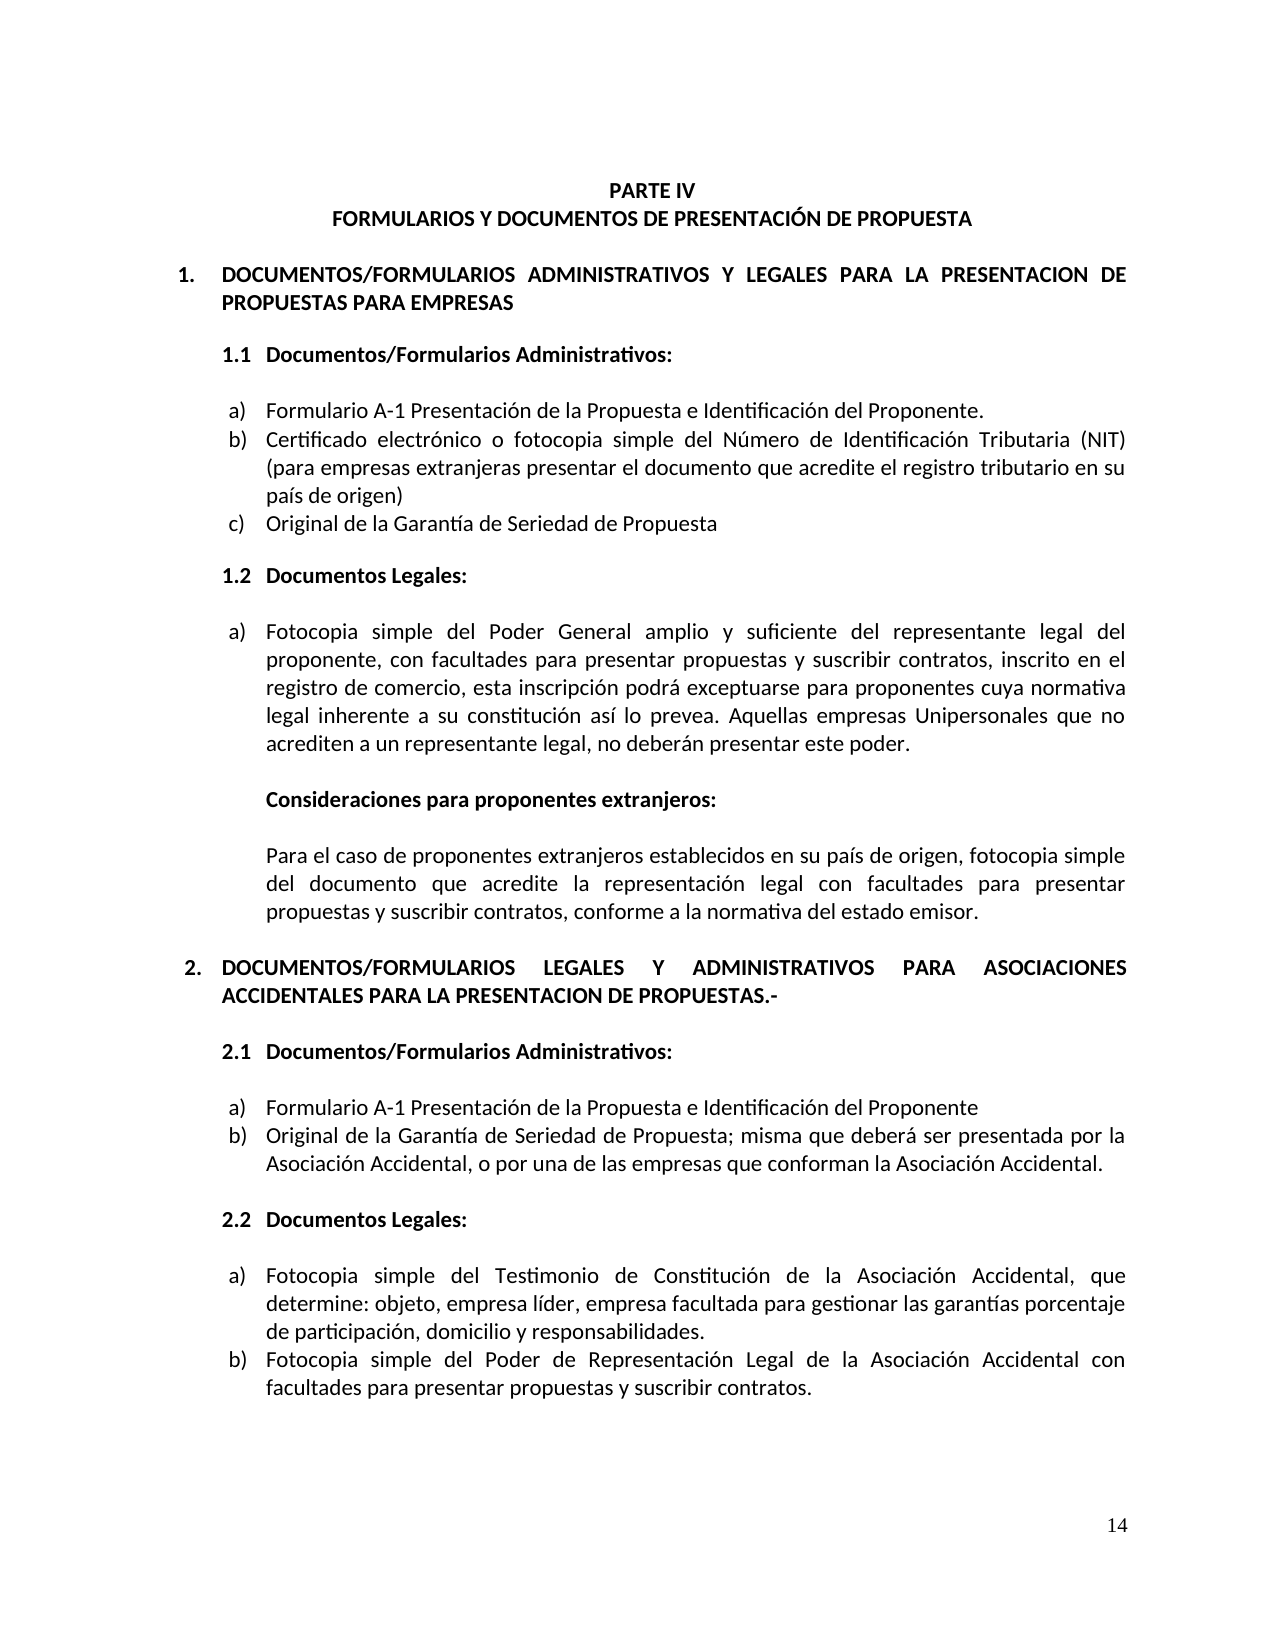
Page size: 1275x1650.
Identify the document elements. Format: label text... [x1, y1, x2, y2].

text PARTE IV [177, 176, 1127, 204]
list Formulario A-1 Presentación de la Propuesta e Identificación del Proponente [228, 1093, 1127, 1121]
list Fotocopia simple del Poder de Representación Legal de la Asociación Accidental con facultades para presentar propuestas y suscribir contratos. [228, 1345, 1127, 1401]
list Certificado electrónico o fotocopia simple del Número de Identificación Tributaria (NIT) (para empresas extranjeras presentar el documento que acredite el registro tributario en su país de origen) [228, 425, 1127, 509]
list Documentos Legales: [222, 1205, 1127, 1233]
list Fotocopia simple del Testimonio de Constitución de la Asociación Accidental, que determine: objeto, empresa líder, empresa facultada para gestionar las garantías porcentaje de participación, domicilio y responsabilidades. [228, 1261, 1127, 1345]
list Fotocopia simple del Poder General amplio y suficiente del representante legal del proponente, con facultades para presentar propuestas y suscribir contratos, inscrito en el registro de comercio, esta inscripción podrá exceptuarse para proponentes cuya normativa legal inherente a su constitución así lo prevea. Aquellas empresas Unipersonales que no acrediten a un representante legal, no deberán presentar este poder. [228, 617, 1127, 757]
list DOCUMENTOS/FORMULARIOS LEGALES Y ADMINISTRATIVOS PARA ASOCIACIONES ACCIDENTALES PARA LA PRESENTACION DE PROPUESTAS.- [184, 953, 1127, 1009]
list Documentos Legales: [222, 561, 1127, 589]
text Para el caso de proponentes extranjeros establecidos en su país de origen, fotocopia simple del documento que acredite la representación legal con facultades para presentar propuestas y suscribir contratos, conforme a la normativa del estado emisor. [266, 841, 1127, 925]
list DOCUMENTOS/FORMULARIOS ADMINISTRATIVOS Y LEGALES PARA LA PRESENTACION DE PROPUESTAS PARA EMPRESAS [177, 260, 1127, 316]
list Consideraciones para proponentes extranjeros: [266, 785, 1127, 813]
text FORMULARIOS Y DOCUMENTOS DE PRESENTACIÓN DE PROPUESTA [177, 204, 1127, 232]
list Documentos/Formularios Administrativos: [222, 340, 1127, 368]
list Formulario A-1 Presentación de la Propuesta e Identificación del Proponente. [228, 397, 1127, 425]
list Documentos/Formularios Administrativos: [222, 1037, 1127, 1065]
list Original de la Garantía de Seriedad de Propuesta [228, 509, 1127, 537]
list Original de la Garantía de Seriedad de Propuesta; misma que deberá ser presentada por la Asociación Accidental, o por una de las empresas que conforman la Asociación Accidental. [228, 1121, 1127, 1177]
